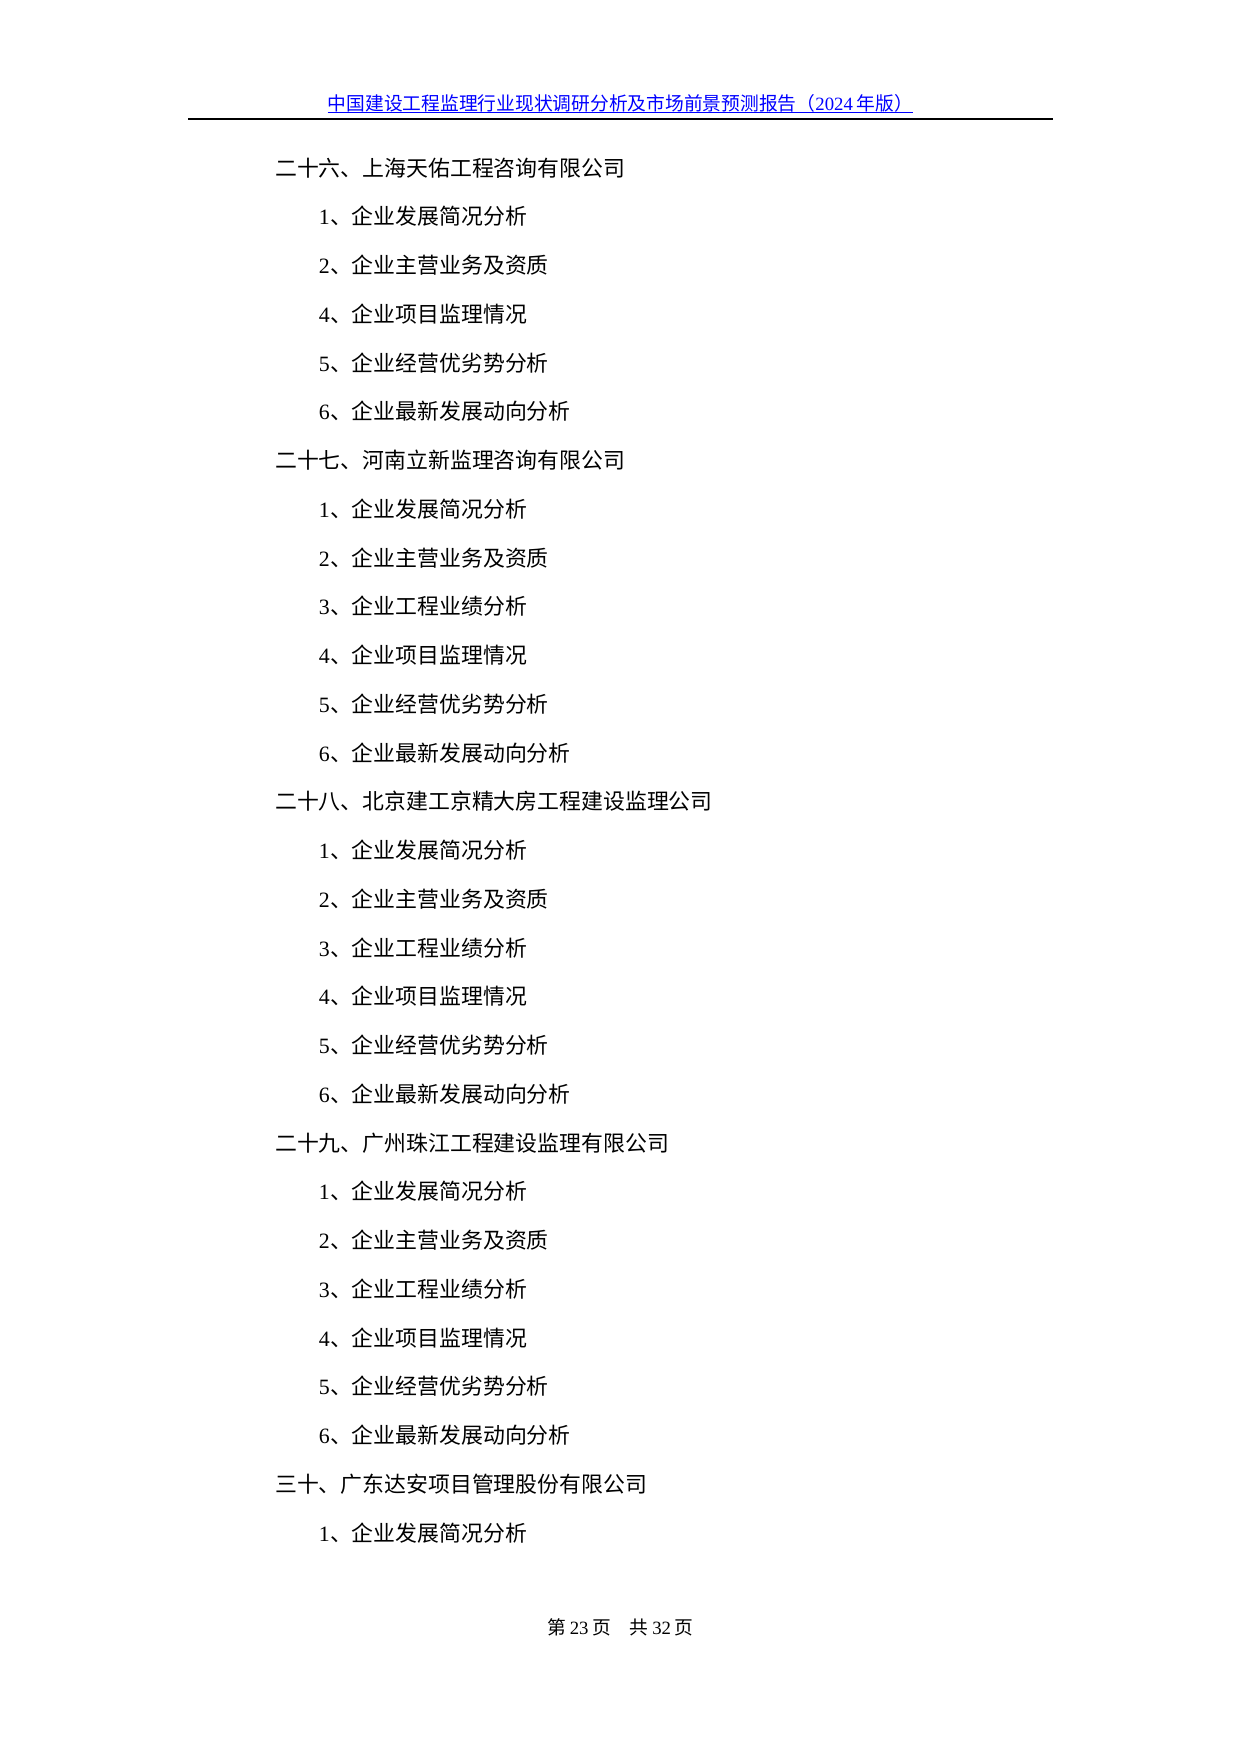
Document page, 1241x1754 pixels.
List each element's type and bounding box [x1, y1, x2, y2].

text [187, 150, 1053, 1548]
